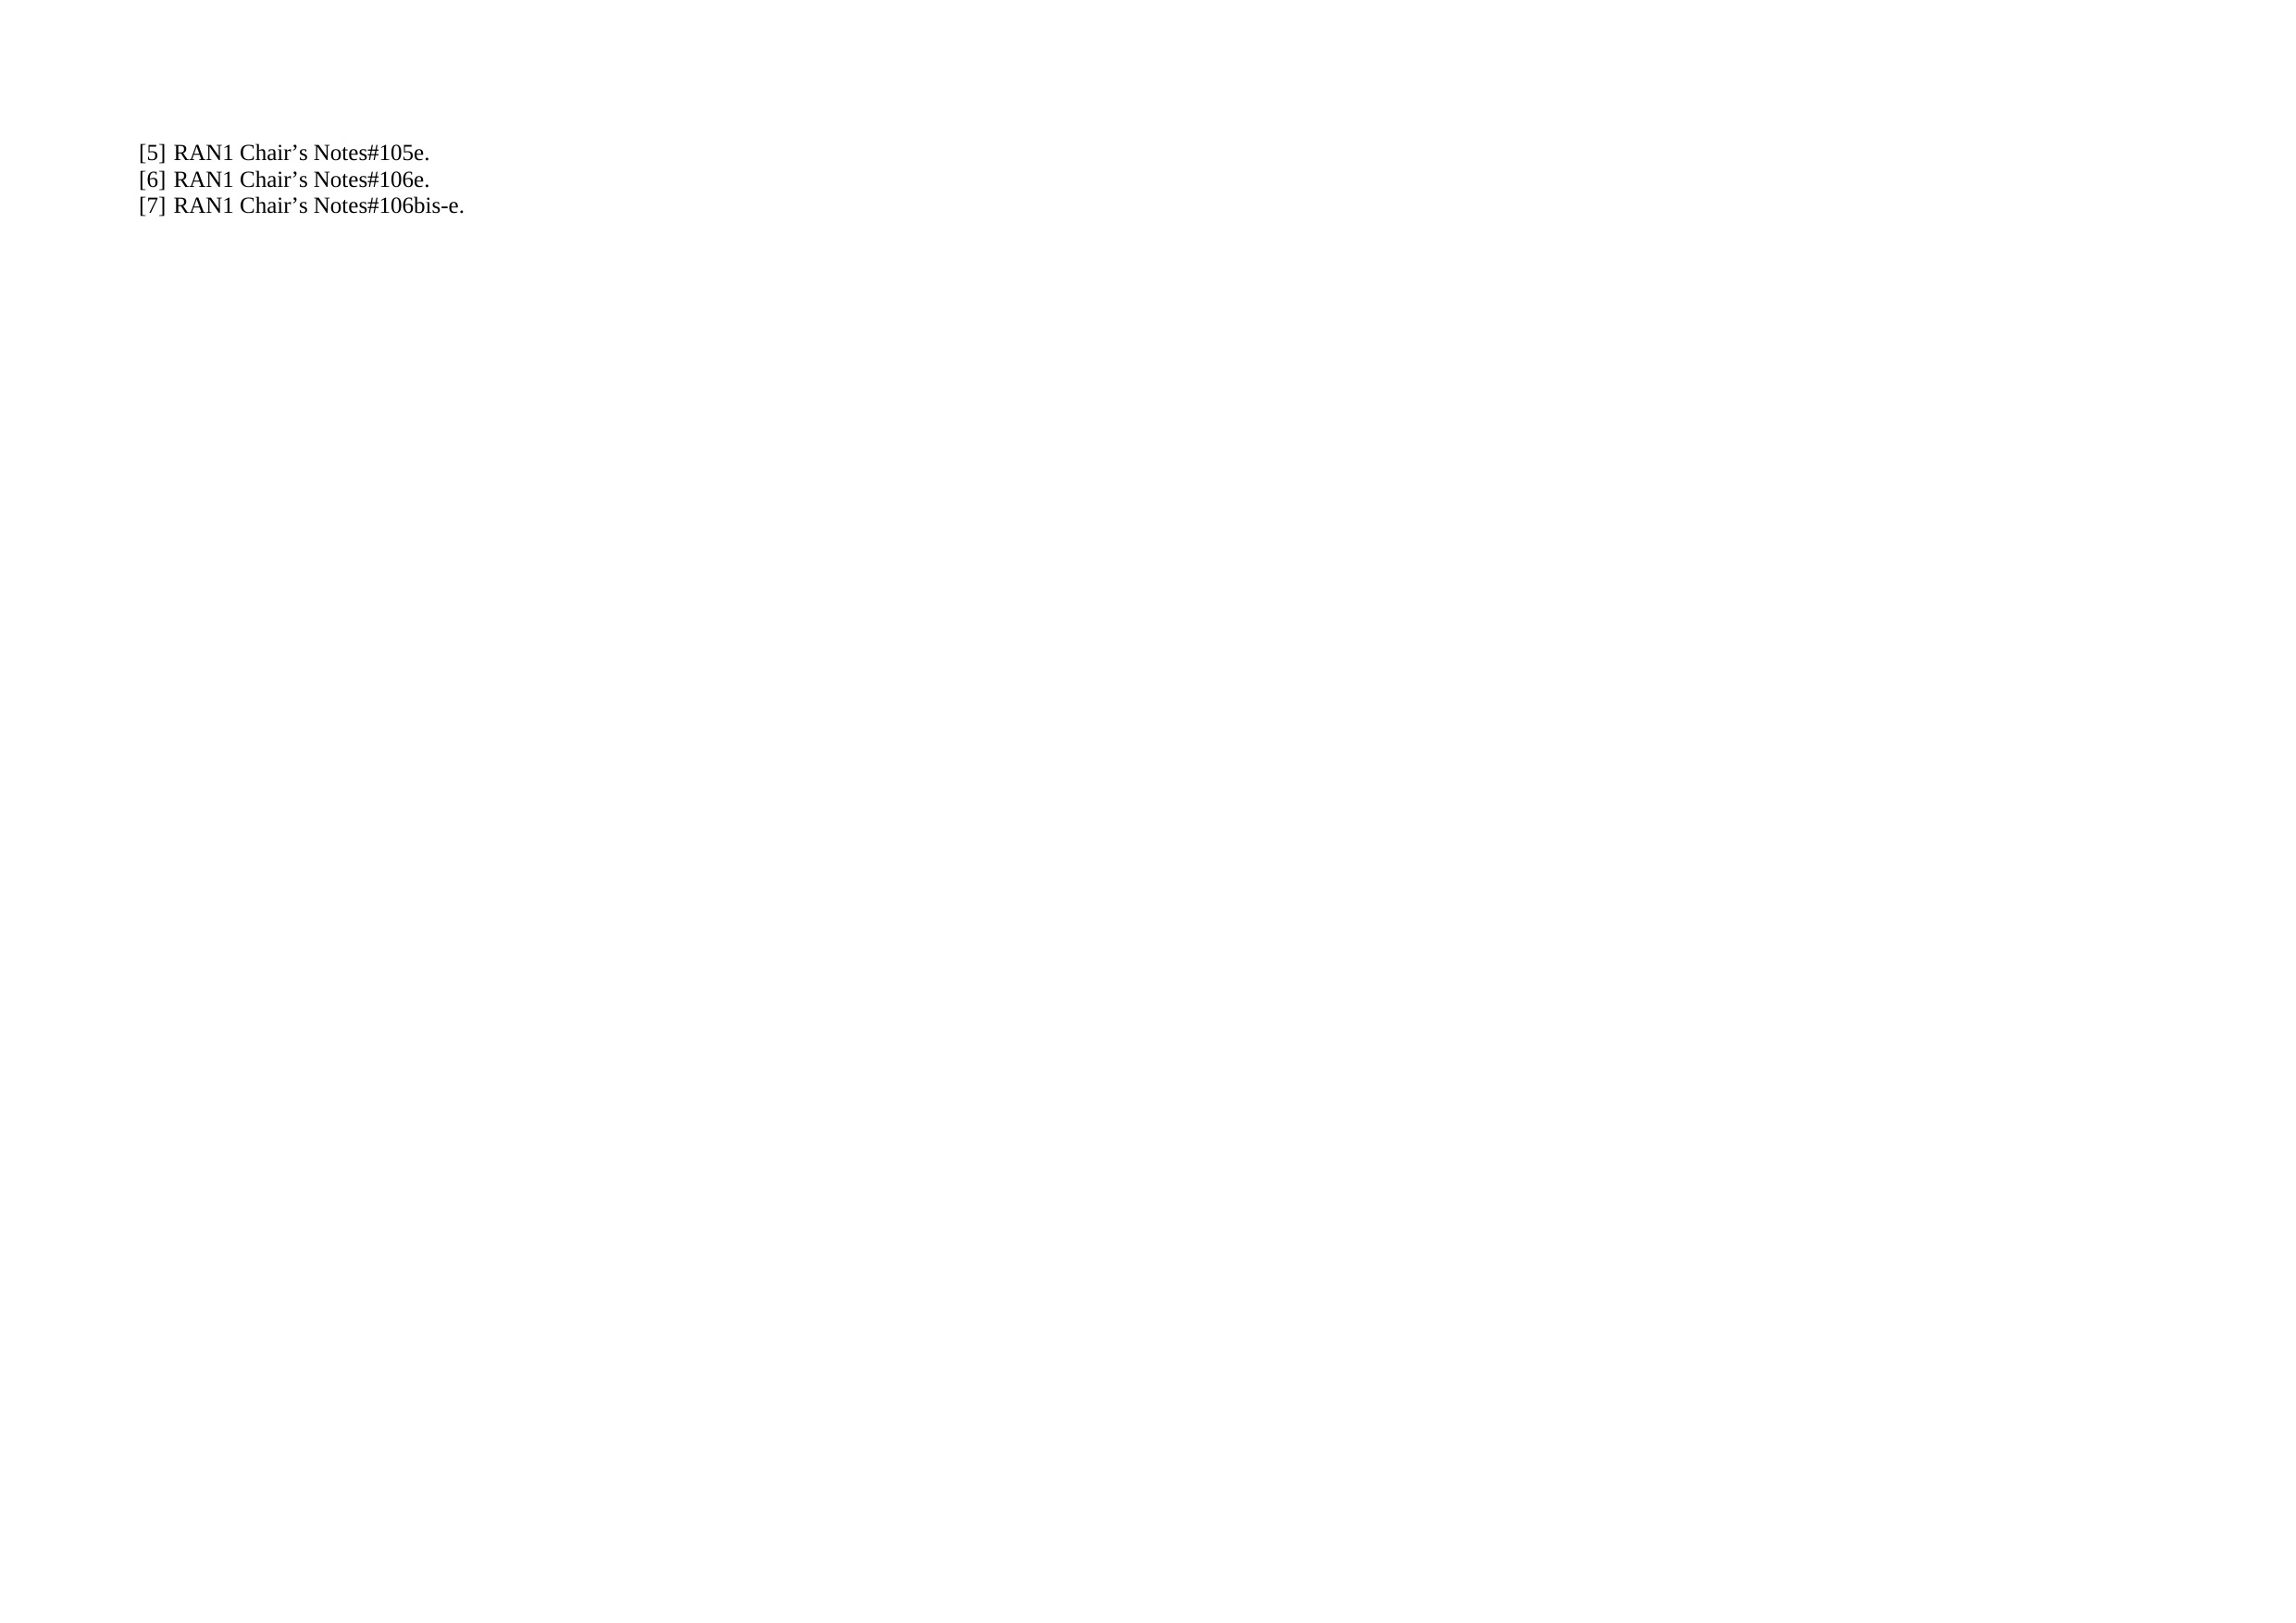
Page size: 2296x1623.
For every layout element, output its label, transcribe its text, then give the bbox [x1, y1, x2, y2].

list RAN1 Chair’s Notes#106e. [139, 166, 2156, 192]
list RAN1 Chair’s Notes#106bis-e. [139, 192, 2156, 218]
list RAN1 Chair’s Notes#105e. [139, 139, 2156, 166]
